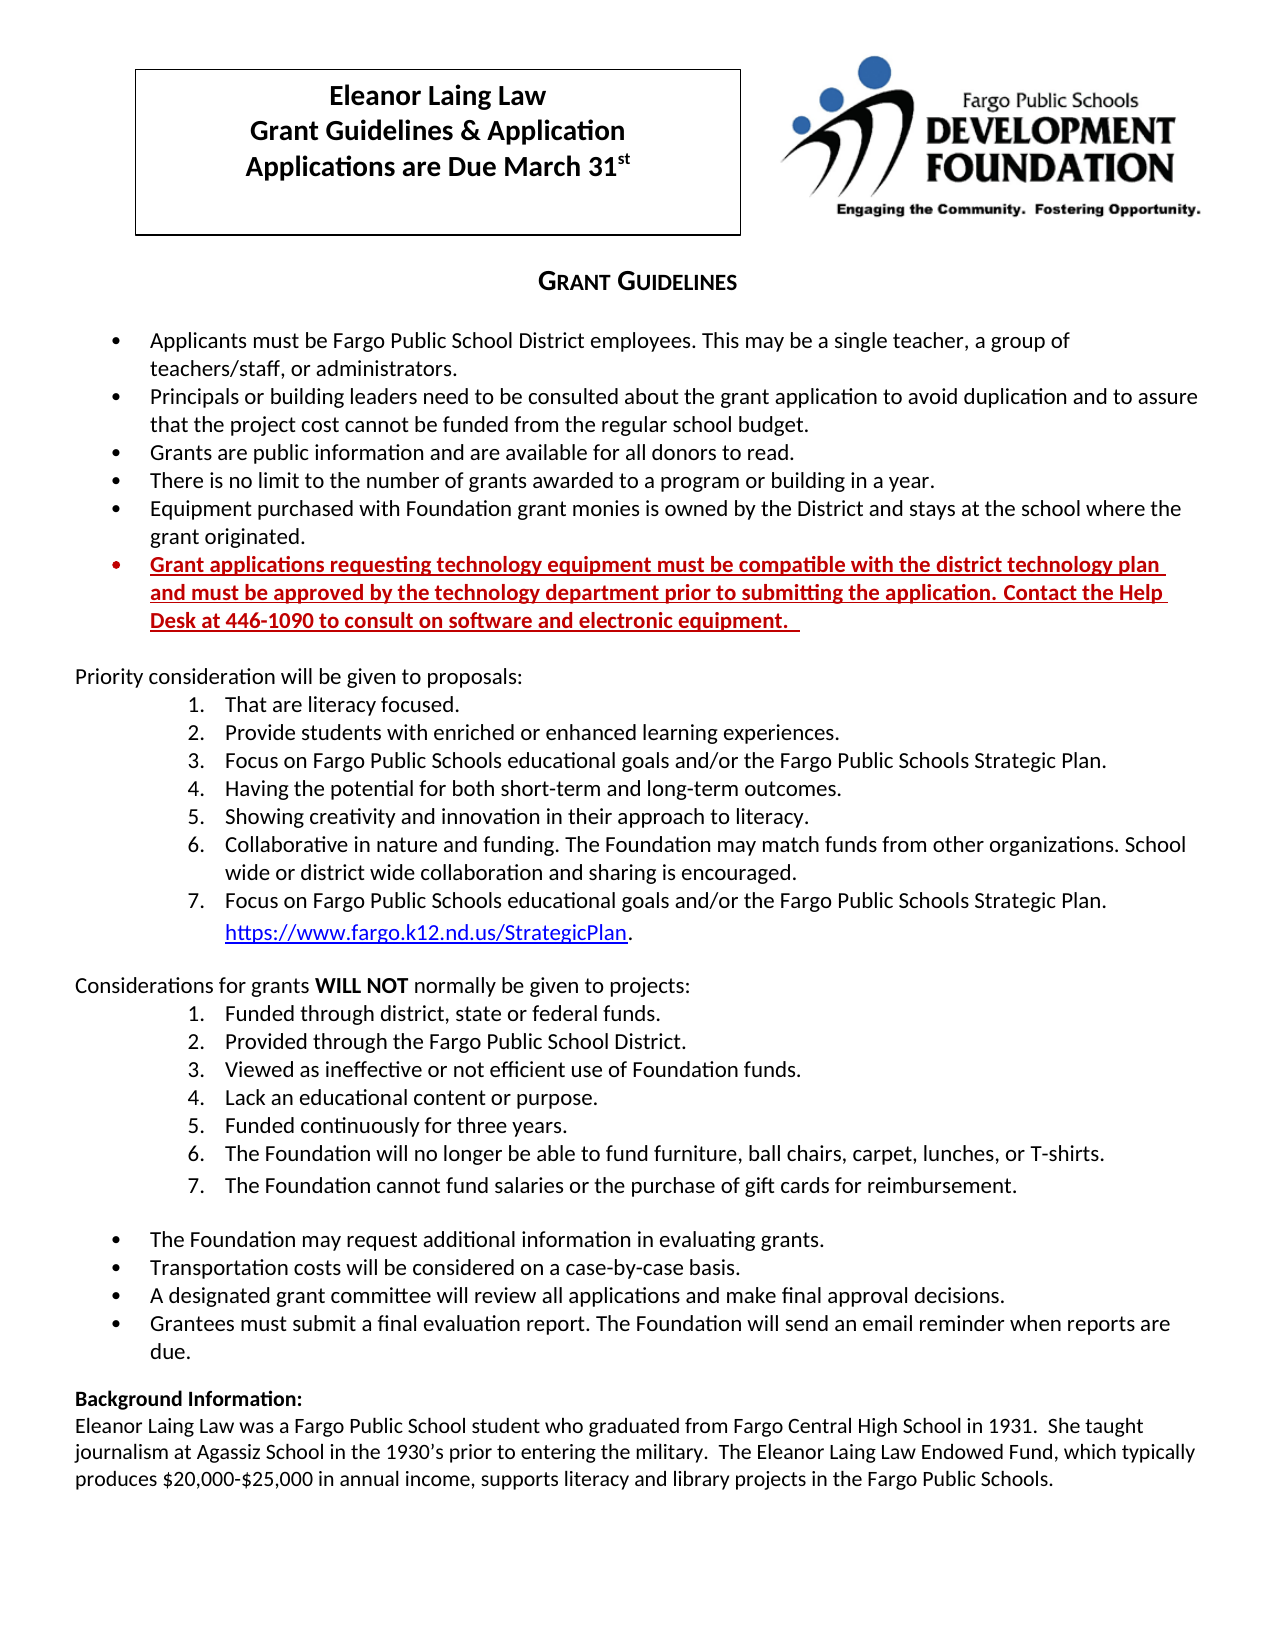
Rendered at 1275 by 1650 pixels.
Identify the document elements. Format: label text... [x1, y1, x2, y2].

list Showing creativity and innovation in their approach to literacy. [187, 802, 1200, 830]
list Equipment purchased with Foundation grant monies is owned by the District and stays at the school where the grant originated. [112, 494, 1200, 550]
text Priority consideration will be given to proposals: [75, 662, 1200, 690]
list Focus on Fargo Public Schools educational goals and/or the Fargo Public Schools Strategic Plan. [187, 746, 1200, 774]
list Funded continuously for three years. [187, 1111, 1200, 1139]
text Grant Guidelines [75, 262, 1200, 298]
list A designated grant committee will review all applications and make final approval decisions. [112, 1281, 1200, 1309]
list Provide students with enriched or enhanced learning experiences. [187, 718, 1200, 746]
list That are literacy focused. [187, 690, 1200, 718]
list The Foundation will no longer be able to fund furniture, ball chairs, carpet, lunches, or T-shirts. [187, 1139, 1200, 1167]
list The Foundation cannot fund salaries or the purchase of gift cards for reimbursement. [187, 1172, 1200, 1200]
list Transportation costs will be considered on a case-by-case basis. [112, 1253, 1200, 1281]
list Lack an educational content or purpose. [187, 1083, 1200, 1111]
list Grants are public information and are available for all donors to read. [112, 438, 1200, 466]
text Eleanor Laing Law was a Fargo Public School student who graduated from Fargo Central High School in 1931. She taught journalism at Agassiz School in the 1930’s prior to entering the military. The Eleanor Laing Law Endowed Fund, which typically produces $20,000-$25,000 in annual income, supports literacy and library projects in the Fargo Public Schools. [75, 1412, 1200, 1492]
list Having the potential for both short-term and long-term outcomes. [187, 774, 1200, 802]
list Provided through the Fargo Public School District. [187, 1027, 1200, 1055]
list Principals or building leaders need to be consulted about the grant application to avoid duplication and to assure that the project cost cannot be funded from the regular school budget. [112, 382, 1200, 438]
list Grantees must submit a final evaluation report. The Foundation will send an email reminder when reports are due. [112, 1309, 1200, 1365]
picture [775, 46, 1203, 231]
text Background Information: [75, 1385, 1200, 1412]
list The Foundation may request additional information in evaluating grants. [112, 1225, 1200, 1253]
list Grant applications requesting technology equipment must be compatible with the district technology plan and must be approved by the technology department prior to submitting the application. Contact the Help Desk at 446-1090 to consult on software and electronic equipment. [112, 550, 1200, 634]
list Funded through district, state or federal funds. [187, 999, 1200, 1027]
text Considerations for grants WILL NOT normally be given to projects: [75, 971, 1200, 999]
list Focus on Fargo Public Schools educational goals and/or the Fargo Public Schools Strategic Plan. https://www.fargo.k12.nd.us/StrategicPlan. [187, 886, 1200, 946]
list Viewed as ineffective or not efficient use of Foundation funds. [187, 1055, 1200, 1083]
list There is no limit to the number of grants awarded to a program or building in a year. [112, 466, 1200, 494]
list Applicants must be Fargo Public School District employees. This may be a single teacher, a group of teachers/staff, or administrators. [112, 326, 1200, 382]
list Collaborative in nature and funding. The Foundation may match funds from other organizations. School wide or district wide collaboration and sharing is encouraged. [187, 830, 1200, 886]
